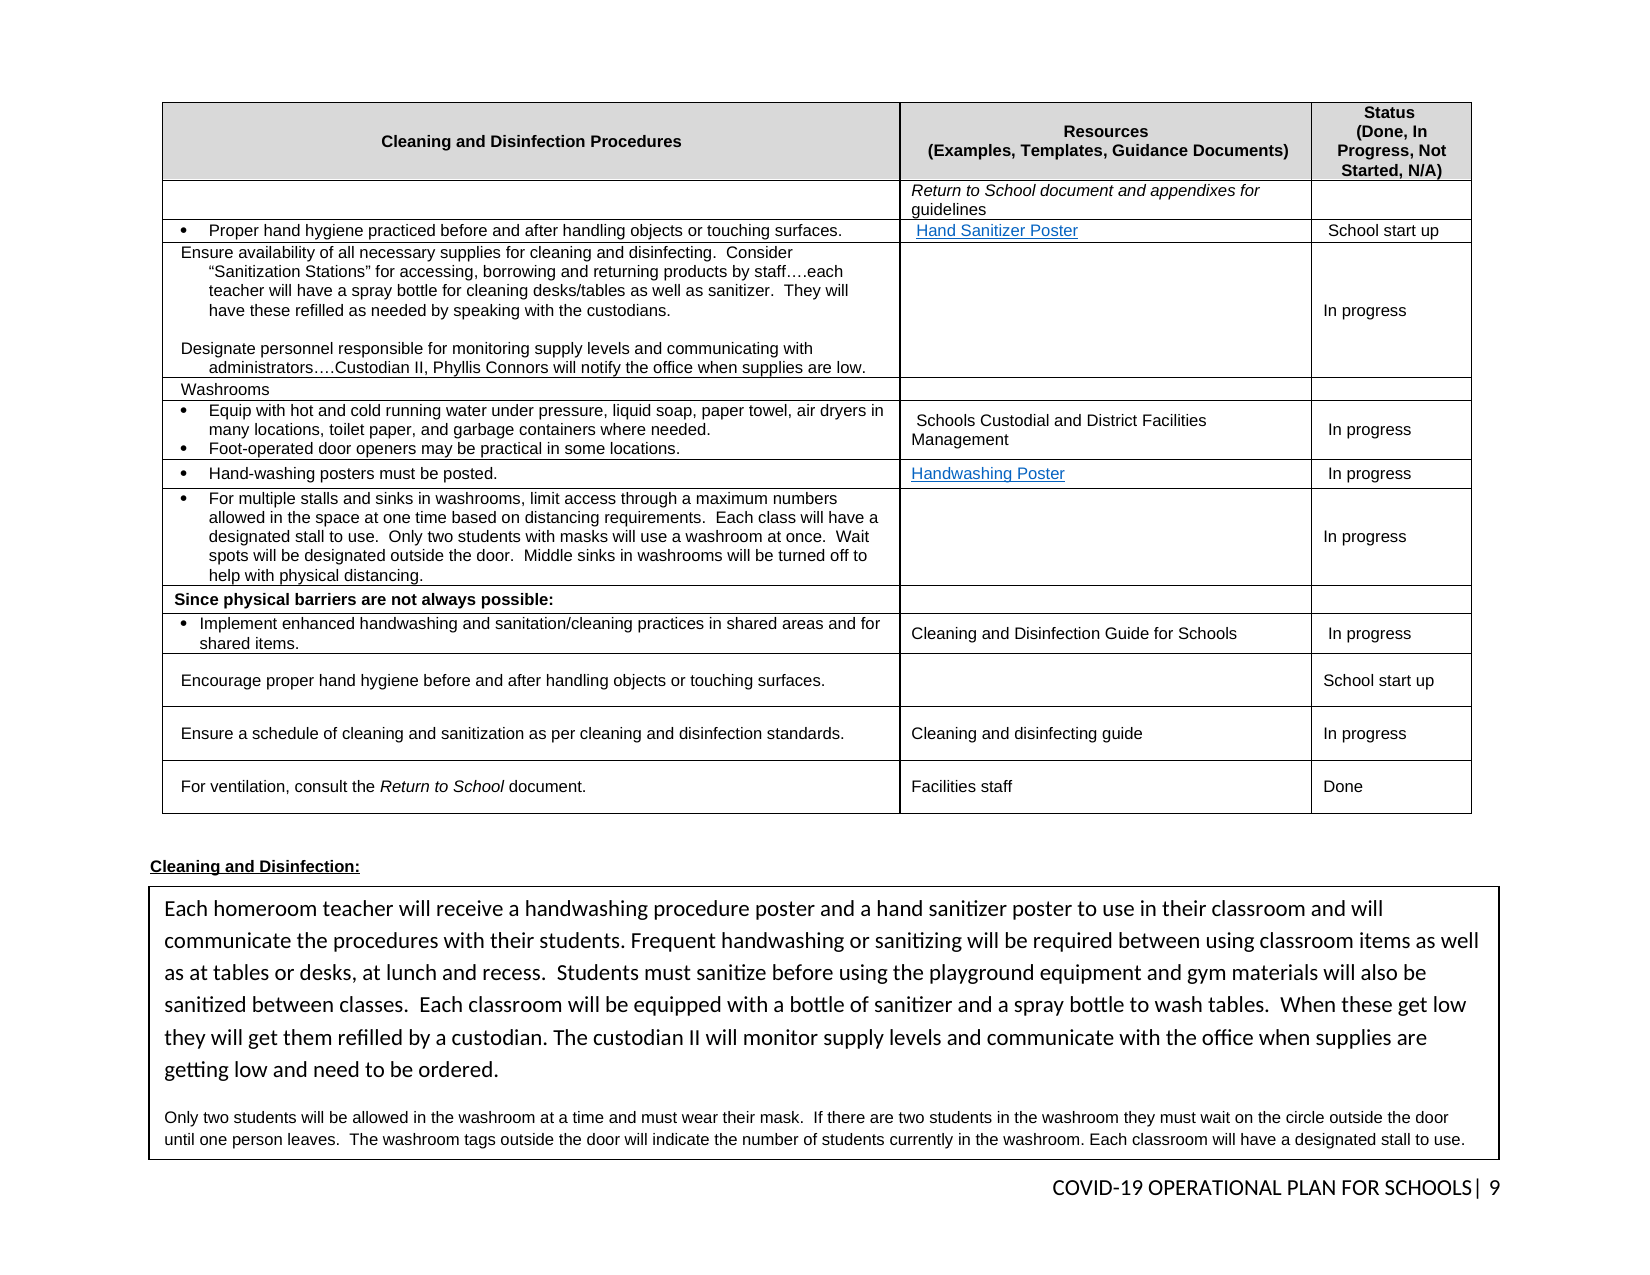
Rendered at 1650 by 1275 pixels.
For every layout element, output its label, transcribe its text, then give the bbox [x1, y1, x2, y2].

table_cell In progress [1312, 460, 1471, 488]
table_cell School start up [1312, 654, 1471, 706]
table_cell Encourage proper hand hygiene before and after handling objects or touching surfaces. [163, 654, 899, 706]
table_header Cleaning and Disinfection Procedures [163, 103, 899, 179]
table_cell [901, 489, 1311, 584]
table_cell [901, 654, 1311, 706]
table_cell Handwashing Poster [901, 460, 1311, 488]
table_cell Return to School document and appendixes for guidelines [901, 181, 1311, 219]
table_cell [901, 586, 1311, 613]
table_cell [1312, 378, 1471, 400]
table_cell Cleaning and Disinfection Guide for Schools [901, 614, 1311, 653]
table_cell Hand-washing posters must be posted. [163, 460, 899, 488]
table_cell [901, 243, 1311, 377]
table_cell Since physical barriers are not always possible: [163, 586, 899, 613]
table_cell Implement enhanced handwashing and sanitation/cleaning practices in shared areas and for shared items. [163, 614, 899, 653]
table_cell Hand Sanitizer Poster [901, 220, 1311, 242]
text Cleaning and Disinfection: [150, 857, 1500, 876]
table_cell [1312, 586, 1471, 613]
table_cell Ensure a schedule of cleaning and sanitization as per cleaning and disinfection standards. [163, 707, 899, 759]
table_cell [1312, 181, 1471, 219]
table_cell Cleaning and disinfecting guide [901, 707, 1311, 759]
table_cell Done [1312, 761, 1471, 813]
table_cell In progress [1312, 614, 1471, 653]
table_cell [901, 378, 1311, 400]
table_cell [163, 181, 899, 219]
table_cell Proper hand hygiene practiced before and after handling objects or touching surfaces. [163, 220, 899, 242]
table_cell In progress [1312, 243, 1471, 377]
table_cell For ventilation, consult the Return to School document. [163, 761, 899, 813]
table_cell In progress [1312, 489, 1471, 584]
table_cell Ensure availability of all necessary supplies for cleaning and disinfecting. Consider “Sanitization Stations” for accessing, borrowing and returning products by staff….each teacher will have a spray bottle for cleaning desks/tables as well as sanitizer. They will have these refilled as needed by speaking with the custodians. Designate personnel responsible for monitoring supply levels and communicating with administrators….Custodian II, Phyllis Connors will notify the office when supplies are low. [163, 243, 899, 377]
table_cell School start up [1312, 220, 1471, 242]
table_header Resources (Examples, Templates, Guidance Documents) [901, 103, 1311, 179]
table_cell Schools Custodial and District Facilities Management [901, 401, 1311, 459]
table_cell Washrooms [163, 378, 899, 400]
table_cell Equip with hot and cold running water under pressure, liquid soap, paper towel, air dryers in many locations, toilet paper, and garbage containers where needed. Foot-operated door openers may be practical in some locations. [163, 401, 899, 459]
table_header Status (Done, In Progress, Not Started, N/A) [1312, 103, 1471, 179]
table_cell Facilities staff [901, 761, 1311, 813]
table_cell In progress [1312, 401, 1471, 459]
table_cell For multiple stalls and sinks in washrooms, limit access through a maximum numbers allowed in the space at one time based on distancing requirements. Each class will have a designated stall to use. Only two students with masks will use a washroom at once. Wait spots will be designated outside the door. Middle sinks in washrooms will be turned off to help with physical distancing. [163, 489, 899, 584]
table_cell In progress [1312, 707, 1471, 759]
